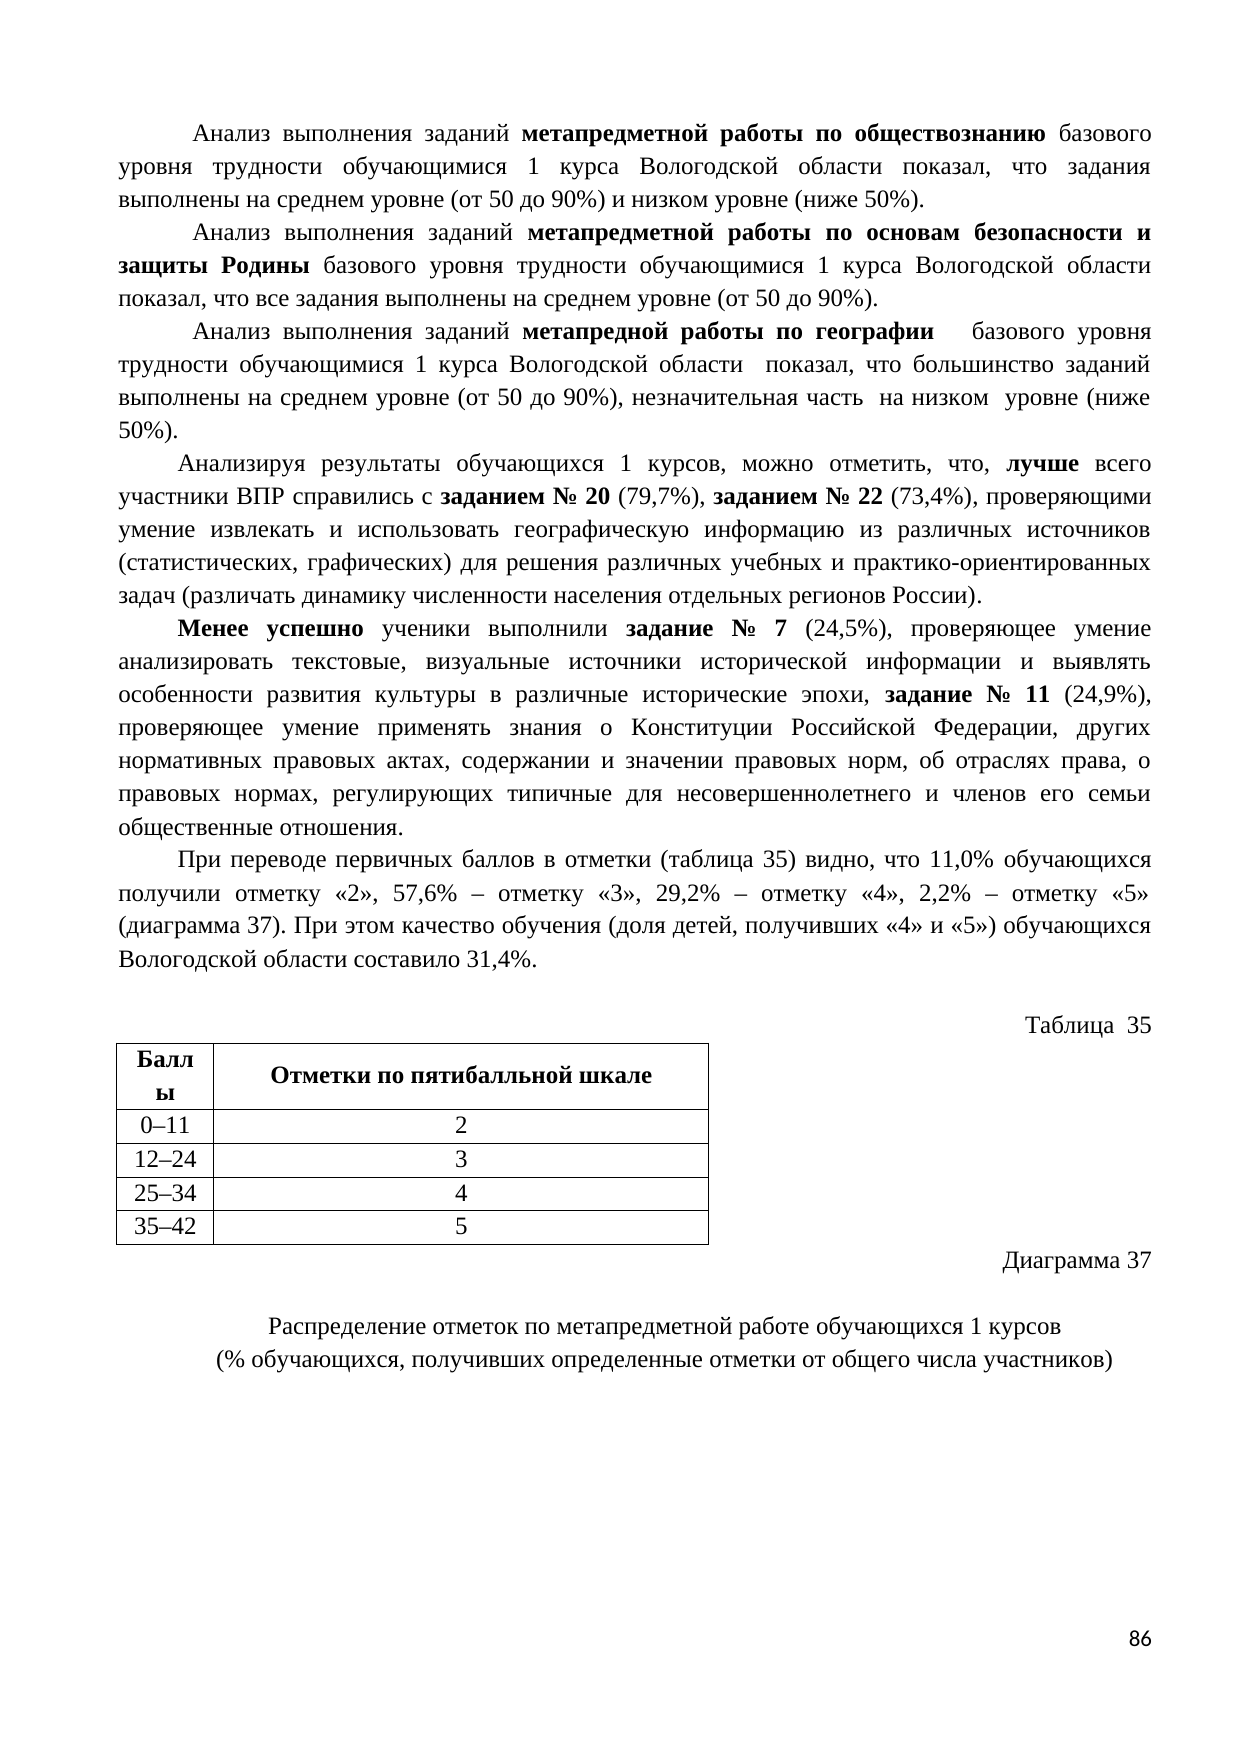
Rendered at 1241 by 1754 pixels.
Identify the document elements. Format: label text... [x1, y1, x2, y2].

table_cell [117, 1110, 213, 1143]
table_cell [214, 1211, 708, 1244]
text (% обучающихся, получивших определенные отметки от общего числа участников) [118, 1344, 1152, 1373]
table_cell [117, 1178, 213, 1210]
text Диаграмма 37 [118, 1245, 1152, 1274]
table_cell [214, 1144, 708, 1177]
text Таблица 35 [118, 1010, 1152, 1038]
text Анализ выполнения заданий метапредметной работы по основам безопасности и защиты Родины базового уровня трудности обучающимися 1 курса Вологодской области показал, что все задания выполнены на среднем уровне (от 50 до 90%). [118, 217, 1152, 312]
text Менее успешно ученики выполнили задание № 7 (24,5%), проверяющее умение анализировать текстовые, визуальные источники исторической информации и выявлять особенности развития культуры в различные исторические эпохи, задание № 11 (24,9%), проверяющее умение применять знания о Конституции Российской Федерации, других нормативных правовых актах, содержании и значении правовых норм, об отраслях права, о правовых нормах, регулирующих типичные для несовершеннолетнего и членов его семьи общественные отношения. [118, 613, 1152, 840]
text Анализ выполнения заданий метапредной работы по географии базового уровня трудности обучающимися 1 курса Вологодской области показал, что большинство заданий выполнены на среднем уровне (от 50 до 90%), незначительная часть на низком уровне (ниже 50%). [118, 316, 1152, 444]
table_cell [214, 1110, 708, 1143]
text Анализируя результаты обучающихся 1 курсов, можно отметить, что, лучше всего участники ВПР справились с заданием № 20 (79,7%), заданием № 22 (73,4%), проверяющими умение извлекать и использовать географическую информацию из различных источников (статистических, графических) для решения различных учебных и практико-ориентированных задач (различать динамику численности населения отдельных регионов России). [118, 448, 1152, 609]
text Распределение отметок по метапредметной работе обучающихся 1 курсов [118, 1311, 1152, 1340]
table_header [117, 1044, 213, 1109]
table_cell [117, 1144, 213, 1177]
text При переводе первичных баллов в отметки (таблица 35) видно, что 11,0% обучающихся получили отметку «2», 57,6% – отметку «3», 29,2% – отметку «4», 2,2% – отметку «5» (диаграмма 37). При этом качество обучения (доля детей, получивших «4» и «5») обучающихся Вологодской области составило 31,4%. [118, 844, 1152, 972]
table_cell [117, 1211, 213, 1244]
text Анализ выполнения заданий метапредметной работы по обществознанию базового уровня трудности обучающимися 1 курса Вологодской области показал, что задания выполнены на среднем уровне (от 50 до 90%) и низком уровне (ниже 50%). [118, 118, 1152, 213]
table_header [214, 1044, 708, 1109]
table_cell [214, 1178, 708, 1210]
